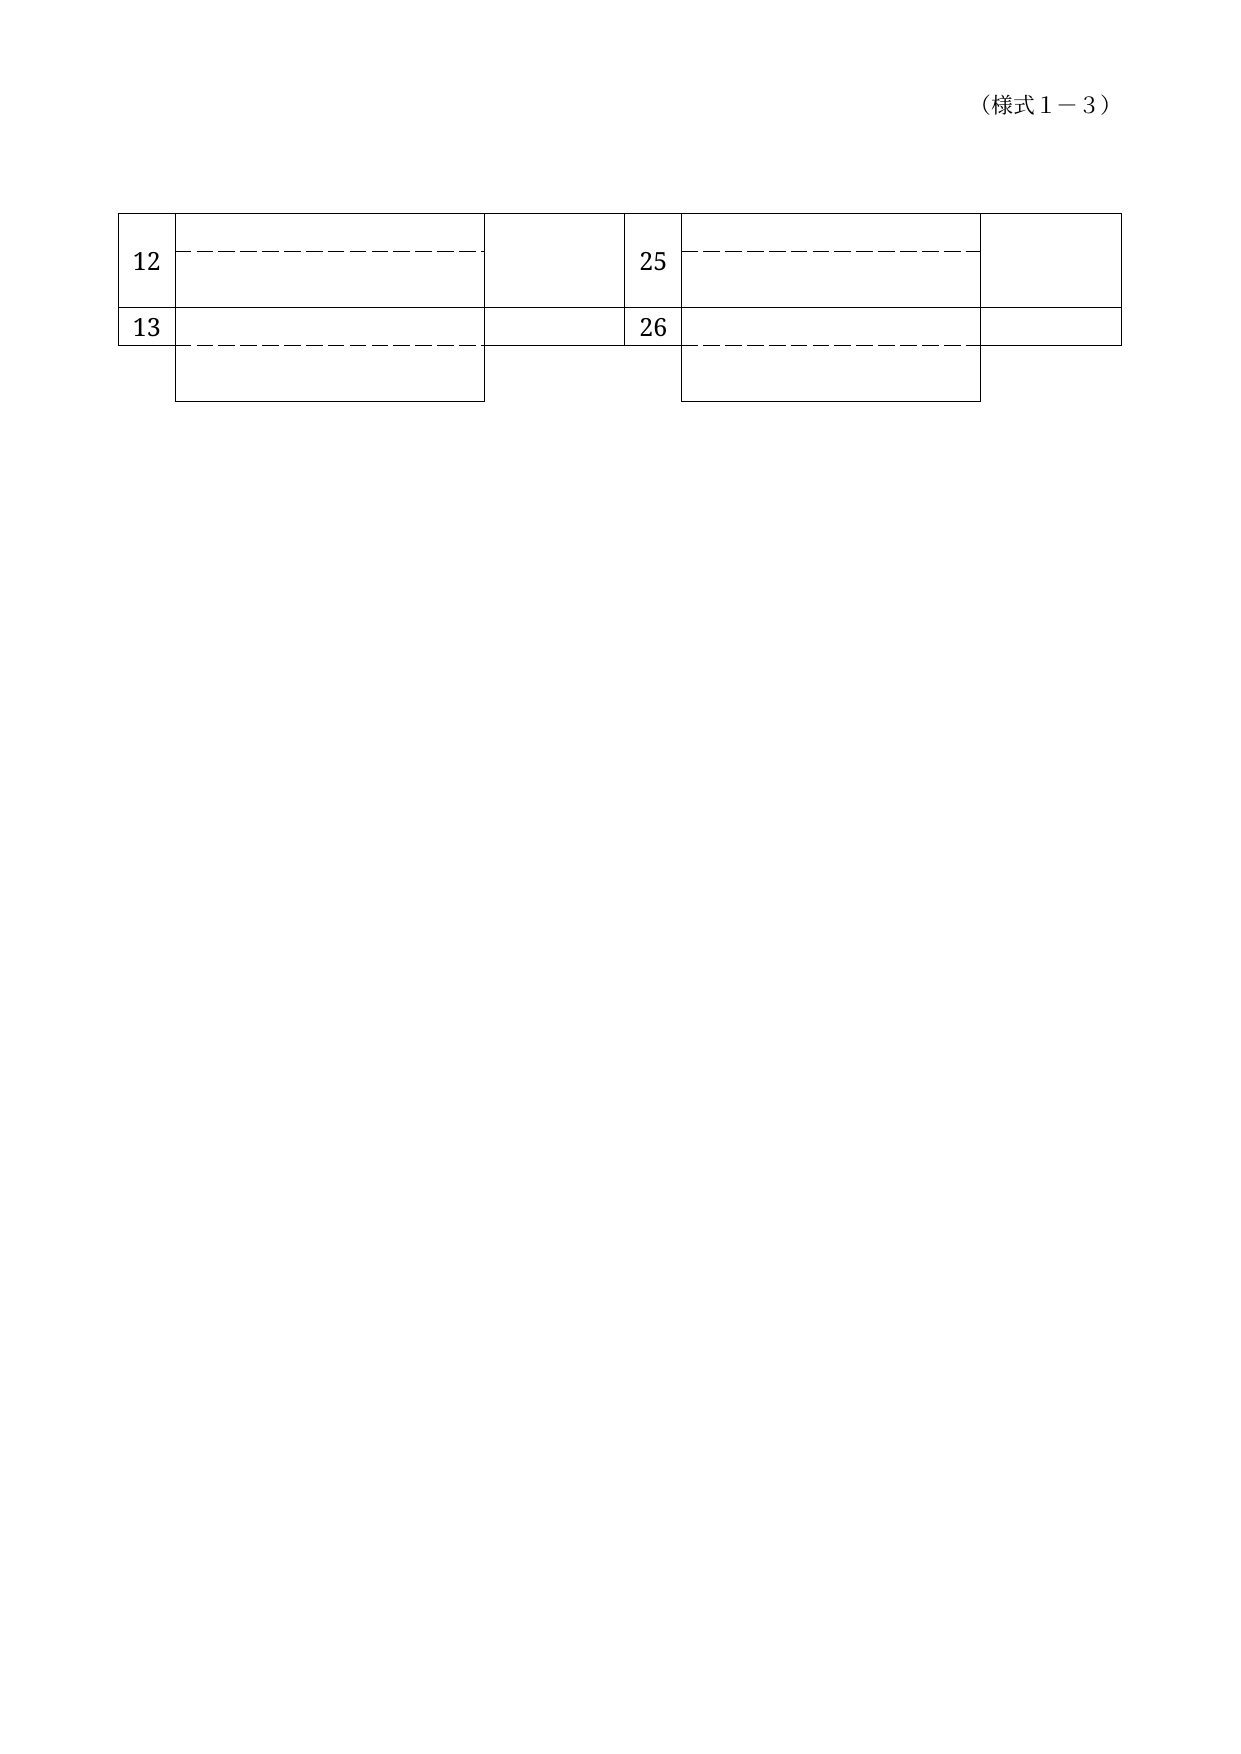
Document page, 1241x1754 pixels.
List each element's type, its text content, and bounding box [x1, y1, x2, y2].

table_cell 25 [625, 214, 681, 307]
table_cell [682, 214, 980, 251]
table_cell [682, 308, 980, 345]
table_cell [176, 308, 484, 345]
table_cell 26 [625, 308, 681, 345]
table_cell [176, 214, 484, 251]
table_cell 12 [119, 214, 175, 307]
table_cell 13 [119, 308, 175, 345]
table_cell [485, 308, 624, 345]
table_cell [981, 214, 1121, 307]
table_cell [682, 251, 980, 307]
table_cell [981, 308, 1121, 345]
table_cell [485, 214, 624, 307]
table_cell [682, 345, 980, 401]
table_cell [176, 251, 484, 307]
table_cell [176, 345, 484, 401]
